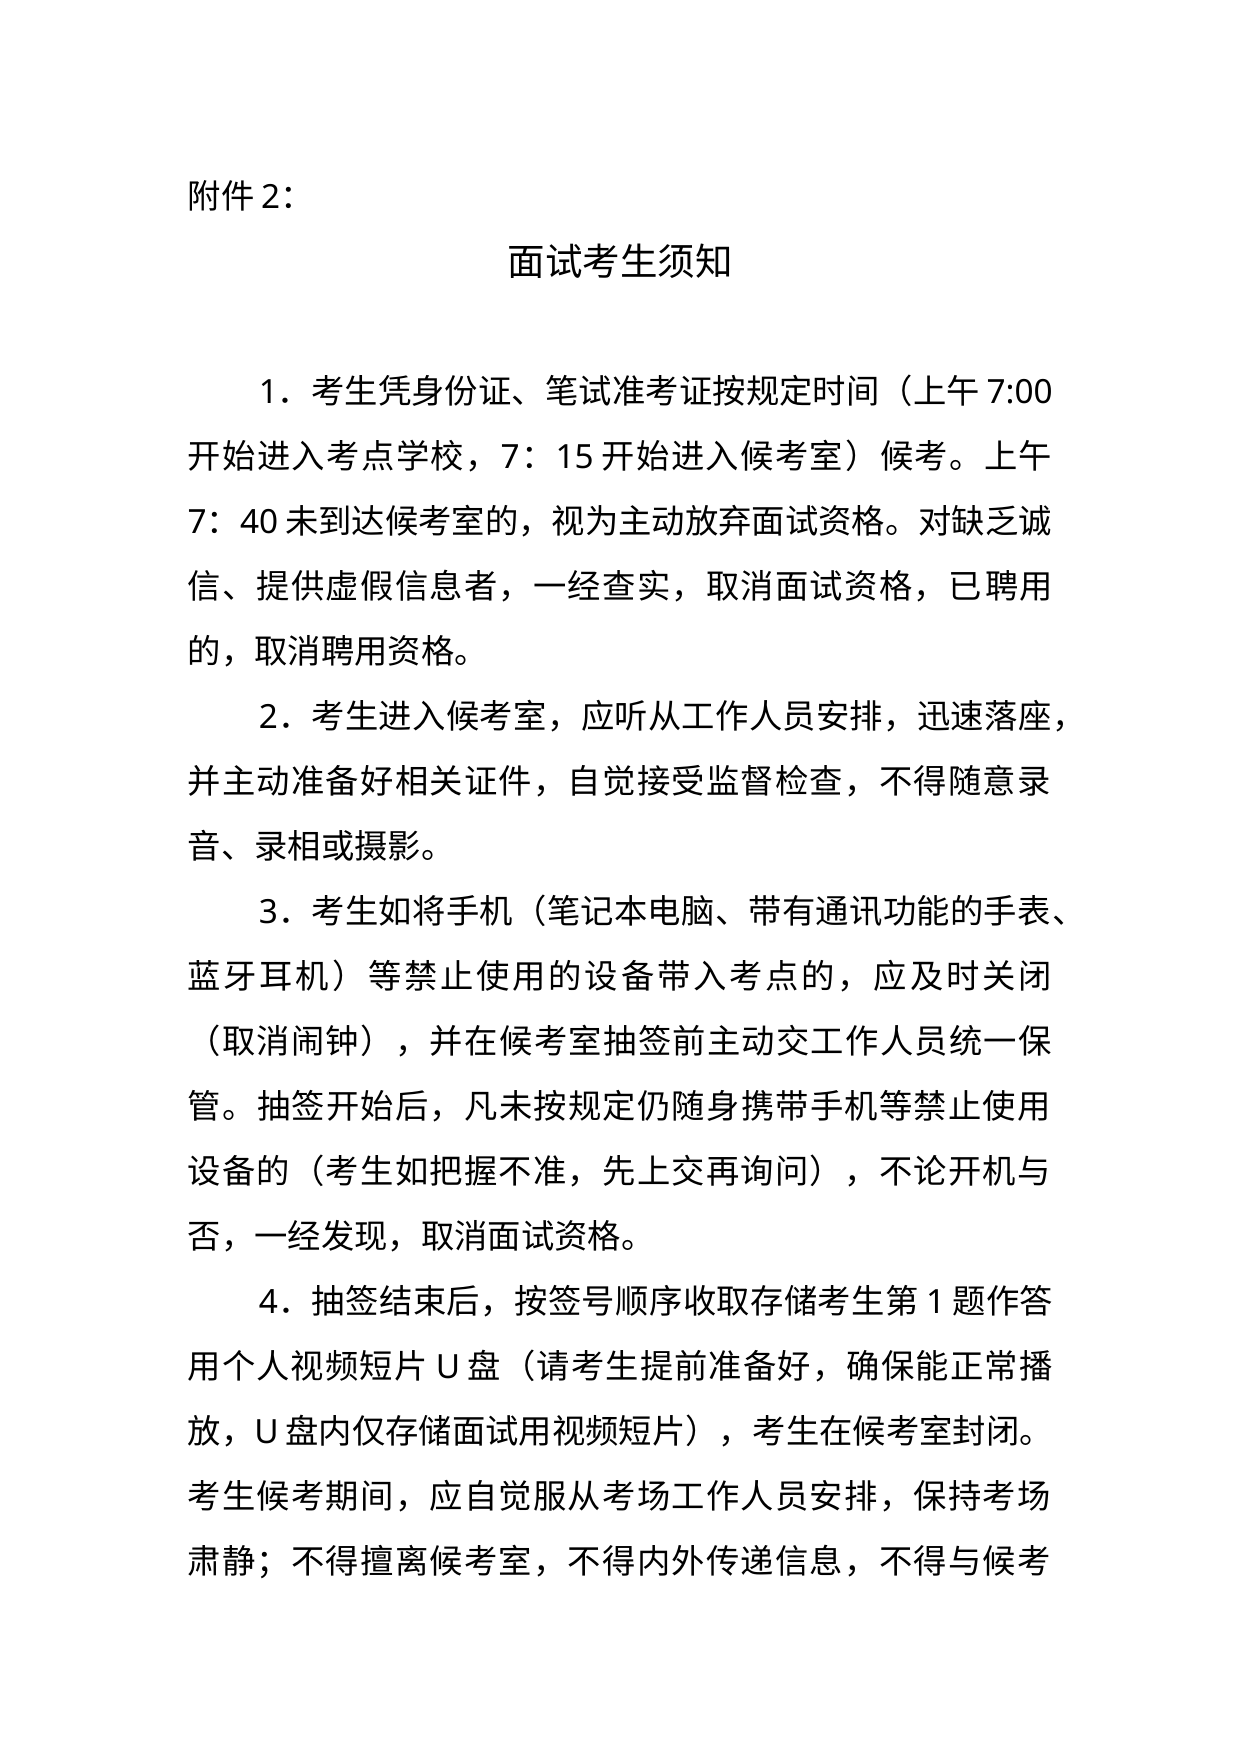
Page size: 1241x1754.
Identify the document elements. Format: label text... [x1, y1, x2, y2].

text 1．考生凭身份证、笔试准考证按规定时间（上午7:00开始进入考点学校，7：15开始进入候考室）候考。上午7：40未到达候考室的，视为主动放弃面试资格。对缺乏诚信、提供虚假信息者，一经查实，取消面试资格，已聘用的，取消聘用资格。 [187, 357, 1053, 682]
text 2．考生进入候考室，应听从工作人员安排，迅速落座，并主动准备好相关证件，自觉接受监督检查，不得随意录音、录相或摄影。 [187, 682, 1053, 877]
text 3．考生如将手机（笔记本电脑、带有通讯功能的手表、蓝牙耳机）等禁止使用的设备带入考点的，应及时关闭（取消闹钟），并在候考室抽签前主动交工作人员统一保管。抽签开始后，凡未按规定仍随身携带手机等禁止使用设备的（考生如把握不准，先上交再询问），不论开机与否，一经发现，取消面试资格。 [187, 877, 1053, 1267]
text 附件2： [187, 162, 1053, 227]
text 面试考生须知 [187, 227, 1053, 292]
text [187, 1267, 1053, 1592]
